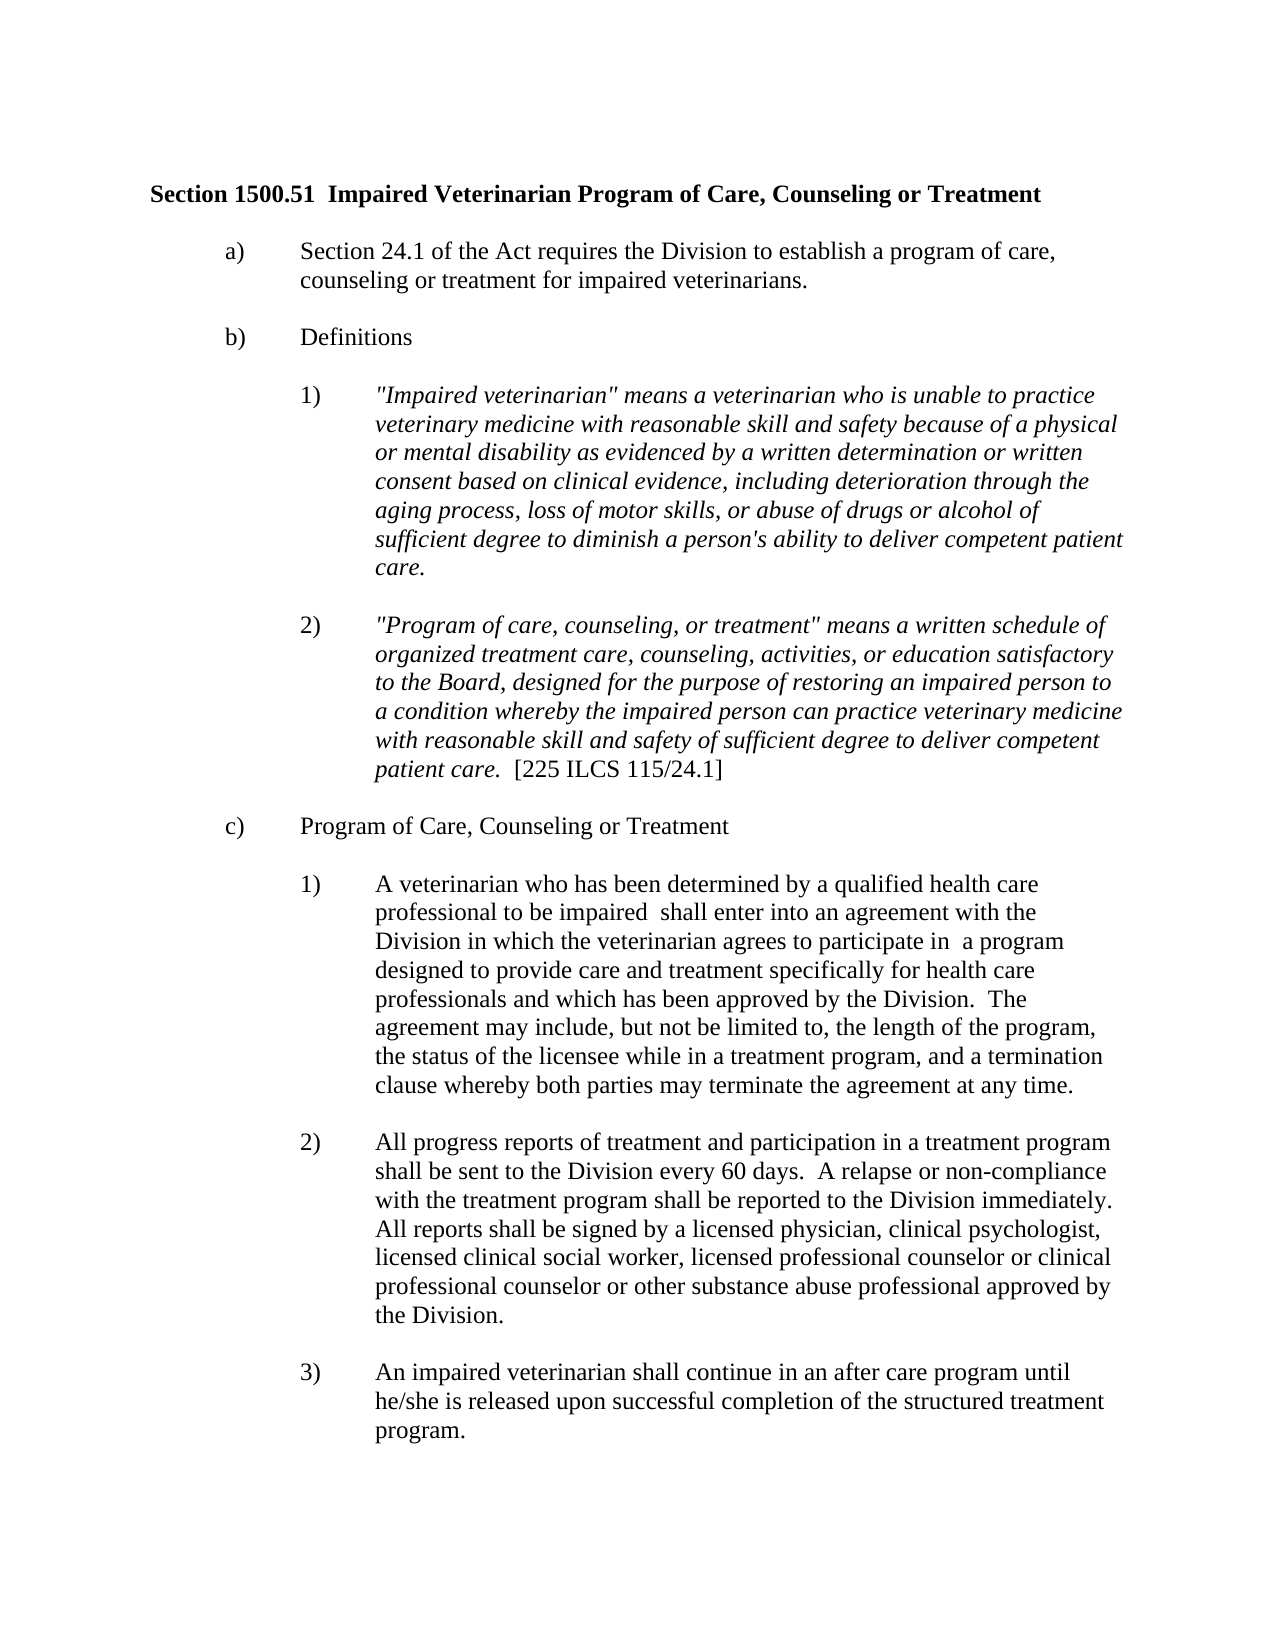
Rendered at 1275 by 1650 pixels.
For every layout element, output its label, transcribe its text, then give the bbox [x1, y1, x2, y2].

text c) Program of Care, Counseling or Treatment [225, 811, 1125, 840]
text 3) An impaired veterinarian shall continue in an after care program until he/she is released upon successful completion of the structured treatment program. [300, 1357, 1125, 1444]
text b) Definitions [225, 322, 1125, 351]
text 2) "Program of care, counseling, or treatment" means a written schedule of organized treatment care, counseling, activities, or education satisfactory to the Board, designed for the purpose of restoring an impaired person to a condition whereby the impaired person can practice veterinary medicine with reasonable skill and safety of sufficient degree to deliver competent patient care. [225 ILCS 115/24.1] [300, 610, 1125, 782]
text Section 1500.51 Impaired Veterinarian Program of Care, Counseling or Treatment [150, 179, 1125, 207]
text a) Section 24.1 of the Act requires the Division to establish a program of care, counseling or treatment for impaired veterinarians. [225, 236, 1125, 294]
text 2) All progress reports of treatment and participation in a treatment program shall be sent to the Division every 60 days. A relapse or non-compliance with the treatment program shall be reported to the Division immediately. All reports shall be signed by a licensed physician, clinical psychologist, licensed clinical social worker, licensed professional counselor or clinical professional counselor or other substance abuse professional approved by the Division. [300, 1127, 1125, 1329]
text 1) "Impaired veterinarian" means a veterinarian who is unable to practice veterinary medicine with reasonable skill and safety because of a physical or mental disability as evidenced by a written determination or written consent based on clinical evidence, including deterioration through the aging process, loss of motor skills, or abuse of drugs or alcohol of sufficient degree to diminish a person's ability to deliver competent patient care. [300, 380, 1125, 581]
text 1) A veterinarian who has been determined by a qualified health care professional to be impaired shall enter into an agreement with the Division in which the veterinarian agrees to participate in a program designed to provide care and treatment specifically for health care professionals and which has been approved by the Division. The agreement may include, but not be limited to, the length of the program, the status of the licensee while in a treatment program, and a termination clause whereby both parties may terminate the agreement at any time. [300, 869, 1125, 1099]
